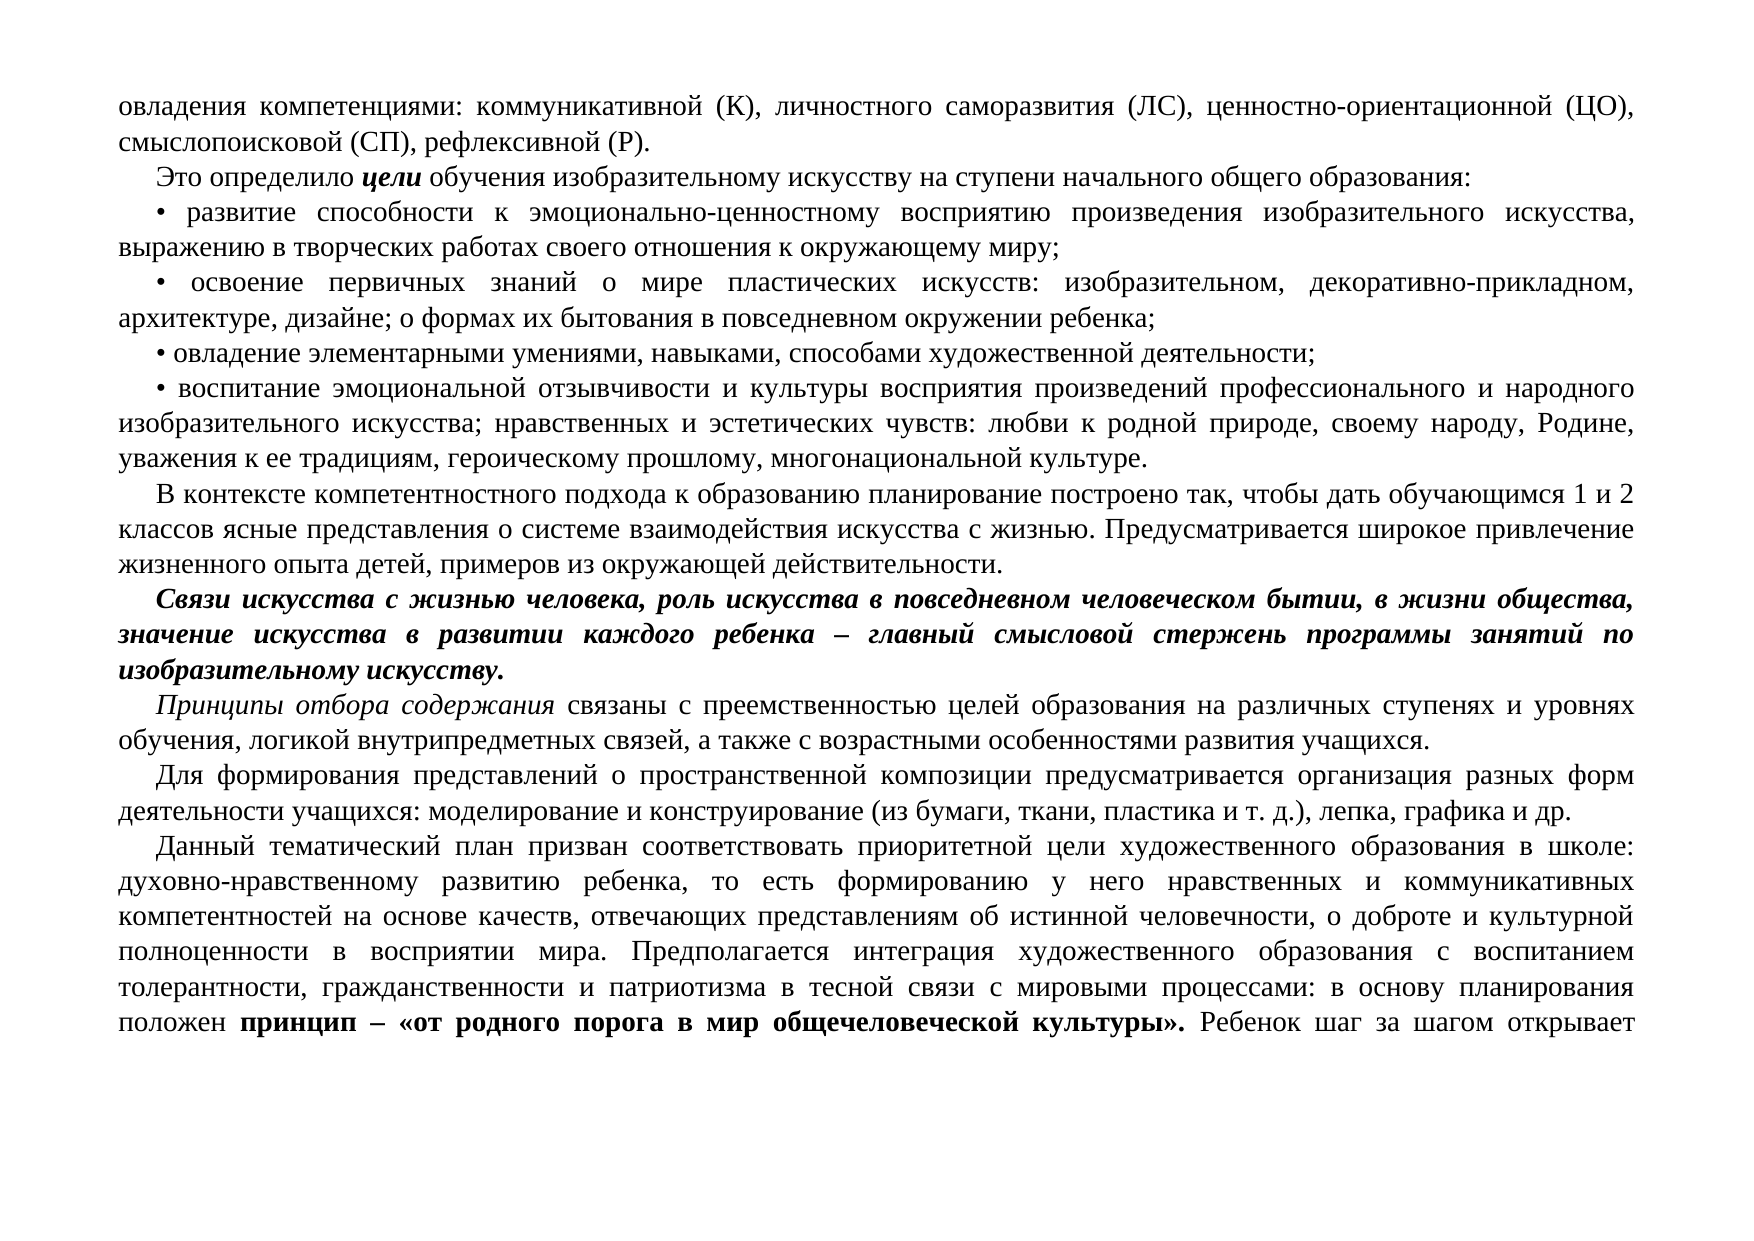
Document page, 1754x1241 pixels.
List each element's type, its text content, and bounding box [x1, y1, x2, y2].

text Связи искусства с жизнью человека, роль искусства в повседневном человеческом бытии, в жизни общества, значение искусства в развитии каждого ребенка – главный смысловой стержень программы занятий по изобразительному искусству. [118, 581, 1636, 685]
text В контексте компетентностного подхода к образованию планирование построено так, чтобы дать обучающимся 1 и 2 классов ясные представления о системе взаимодействия искусства с жизнью. Предусматривается широкое привлечение жизненного опыта детей, примеров из окружающей действительности. [118, 476, 1636, 580]
text Для формирования представлений о пространственной композиции предусматривается организация разных форм деятельности учащихся: моделирование и конструирование (из бумаги, ткани, пластика и т. д.), лепка, графика и др. [118, 757, 1636, 826]
text • воспитание эмоциональной отзывчивости и культуры восприятия произведений профессионального и народного изобразительного искусства; нравственных и эстетических чувств: любви к родной природе, своему народу, Родине, уважения к ее традициям, героическому прошлому, многонациональной культуре. [118, 370, 1636, 474]
text • освоение первичных знаний о мире пластических искусств: изобразительном, декоративно-прикладном, архитектуре, дизайне; о формах их бытования в повседневном окружении ребенка; [118, 264, 1636, 333]
text • развитие способности к эмоционально-ценностному восприятию произведения изобразительного искусства, выражению в творческих работах своего отношения к окружающему миру; [118, 194, 1636, 263]
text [118, 88, 1636, 157]
text Это определило цели обучения изобразительному искусству на ступени начального общего образования: [118, 159, 1636, 192]
text Принципы отбора содержания связаны с преемственностью целей образования на различных ступенях и уровнях обучения, логикой внутрипредметных связей, а также с возрастными особенностями развития учащихся. [118, 687, 1636, 756]
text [118, 828, 1636, 1037]
text • овладение элементарными умениями, навыками, способами художественной деятельности; [118, 335, 1636, 368]
